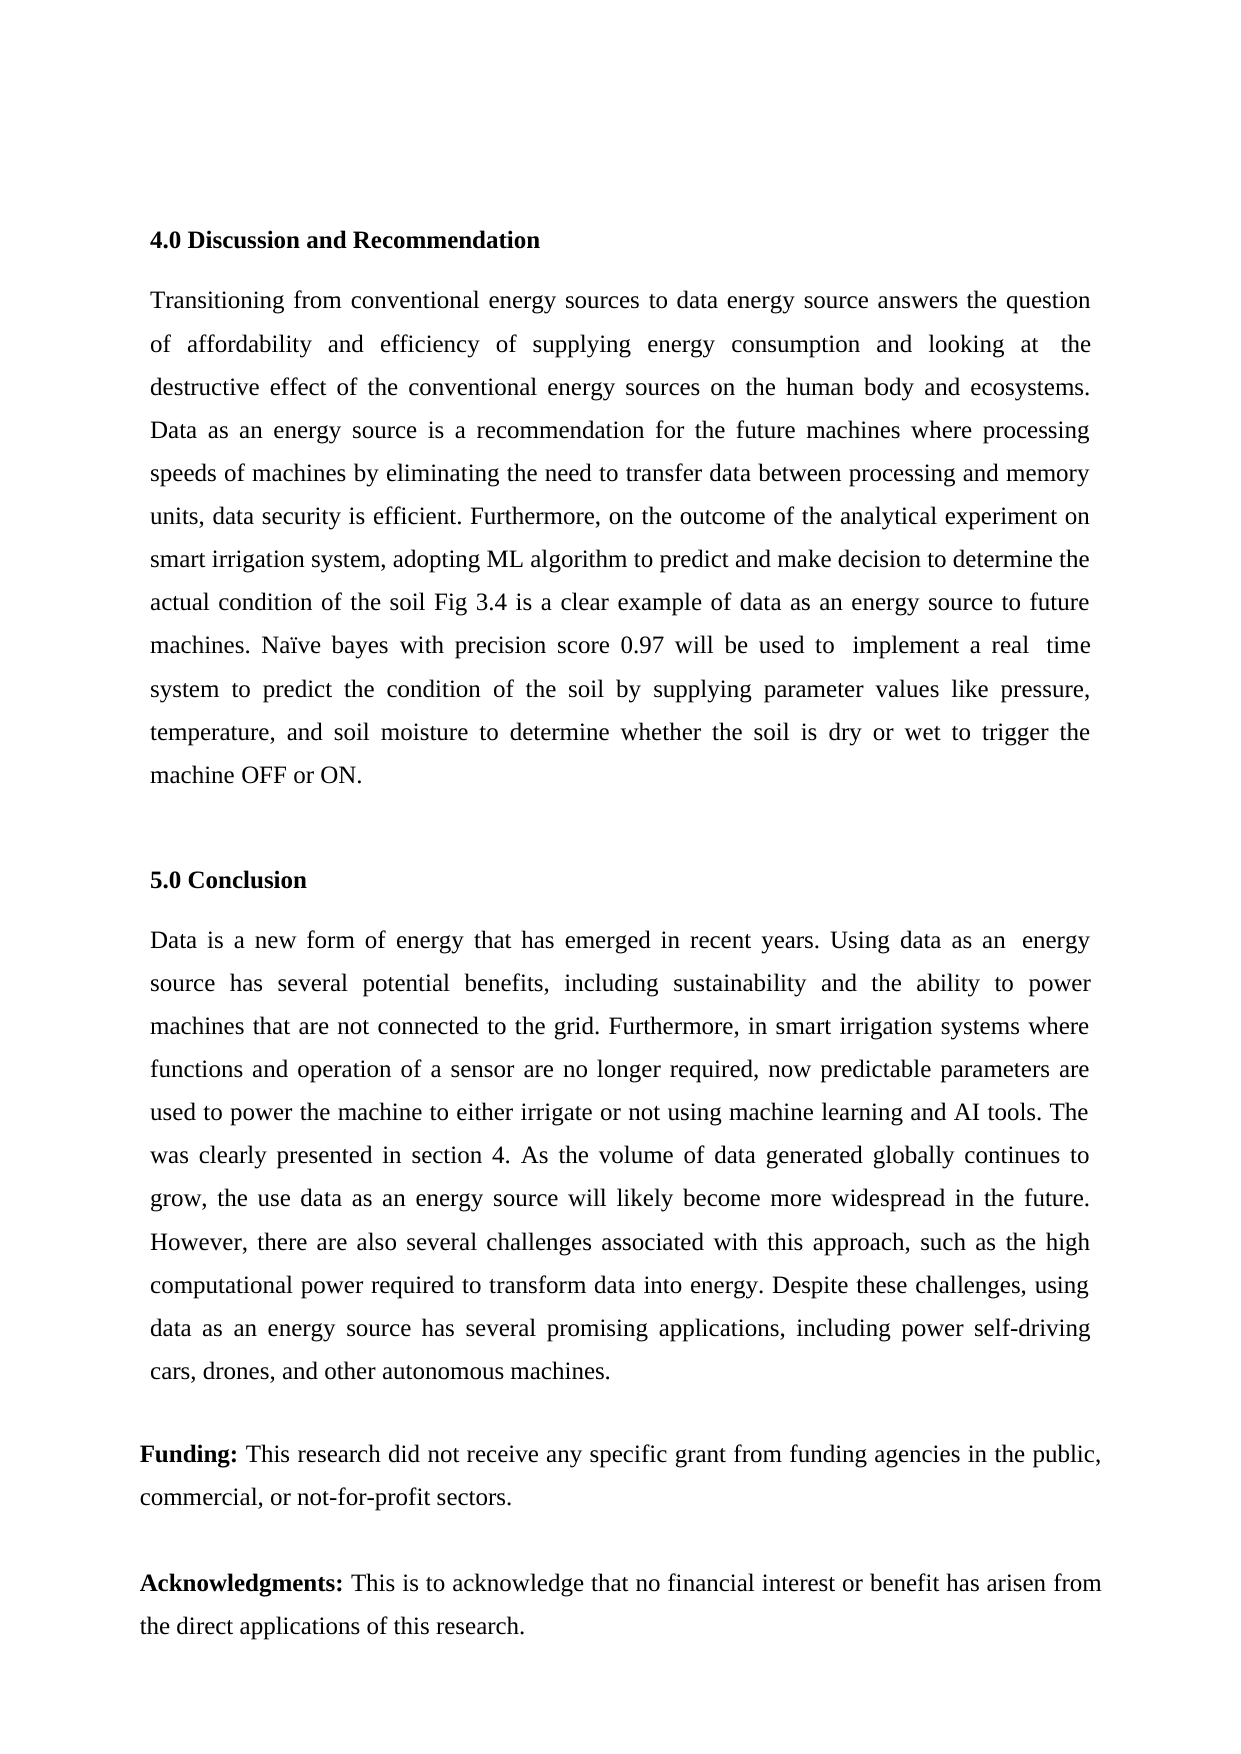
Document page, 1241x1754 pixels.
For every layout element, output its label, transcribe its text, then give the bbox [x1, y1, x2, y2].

subtitle Discussion and Recommendation [150, 226, 1103, 254]
subtitle 5.0 Conclusion [150, 865, 1103, 894]
text Acknowledgments: This is to acknowledge that no financial interest or benefit has arisen from the direct applications of this research. [139, 1568, 1103, 1640]
text Transitioning from conventional energy sources to data energy source answers the question of affordability and efficiency of supplying energy consumption and looking at the destructive effect of the conventional energy sources on the human body and ecosystems. Data as an energy source is a recommendation for the future machines where processing speeds of machines by eliminating the need to transfer data between processing and memory units, data security is efficient. Furthermore, on the outcome of the analytical experiment on smart irrigation system, adopting ML algorithm to predict and make decision to determine the actual condition of the soil Fig 3.4 is a clear example of data as an energy source to future machines. Naïve bayes with precision score 0.97 will be used to implement a real time system to predict the condition of the soil by supplying parameter values like pressure, temperature, and soil moisture to determine whether the soil is dry or wet to trigger the machine OFF or ON. [150, 286, 1091, 789]
text Data is a new form of energy that has emerged in recent years. Using data as an energy source has several potential benefits, including sustainability and the ability to power machines that are not connected to the grid. Furthermore, in smart irrigation systems where functions and operation of a sensor are no longer required, now predictable parameters are used to power the machine to either irrigate or not using machine learning and AI tools. The was clearly presented in section 4. As the volume of data generated globally continues to grow, the use data as an energy source will likely become more widespread in the future. However, there are also several challenges associated with this approach, such as the high computational power required to transform data into energy. Despite these challenges, using data as an energy source has several promising applications, including power self-driving cars, drones, and other autonomous machines. [150, 925, 1091, 1385]
text Funding: This research did not receive any specific grant from funding agencies in the public, commercial, or not-for-profit sectors. [139, 1439, 1103, 1511]
